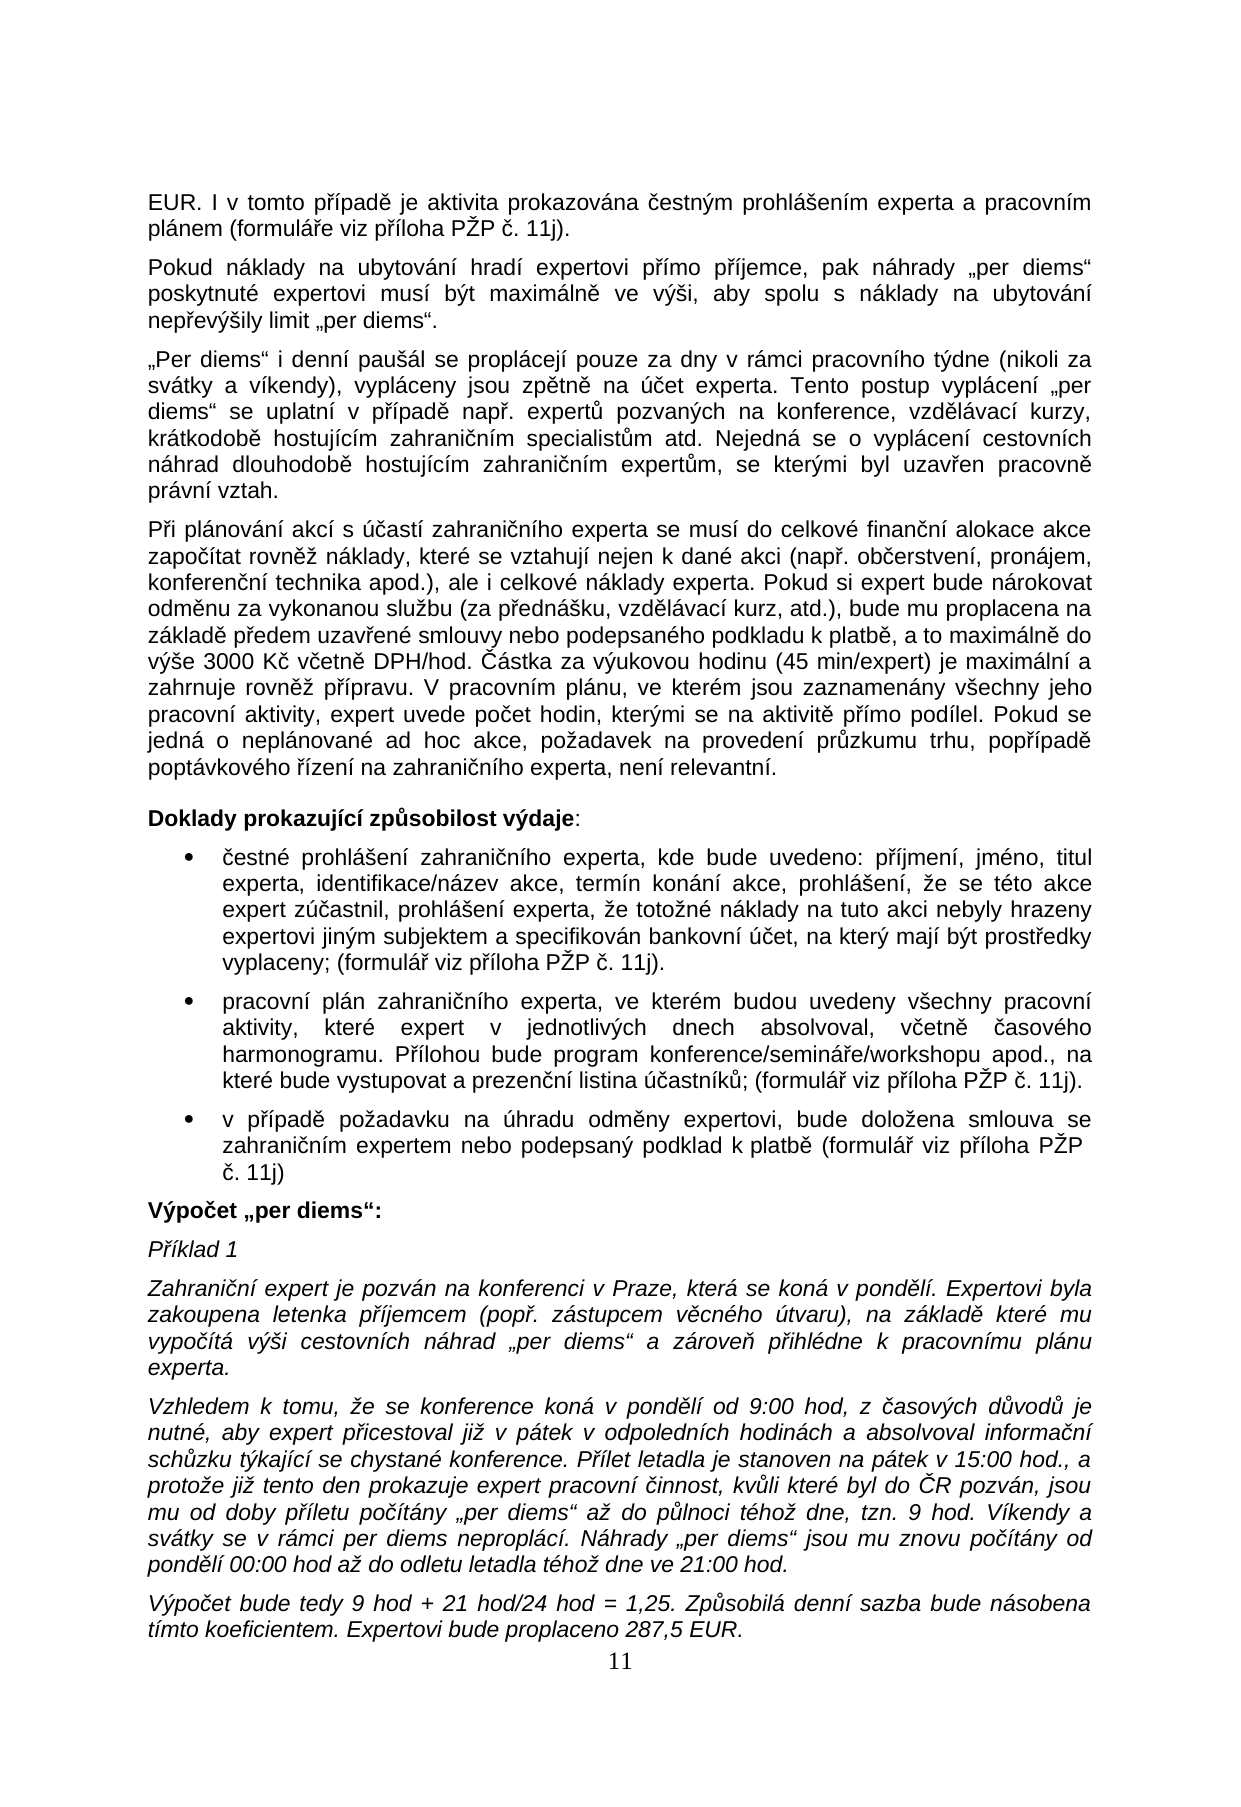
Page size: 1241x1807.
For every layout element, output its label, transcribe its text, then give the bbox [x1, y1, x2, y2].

text „Per diems“ i denní paušál se proplácejí pouze za dny v rámci pracovního týdne (nikoli za svátky a víkendy), vypláceny jsou zpětně na účet experta. Tento postup vyplácení „per diems“ se uplatní v případě např. expertů pozvaných na konference, vzdělávací kurzy, krátkodobě hostujícím zahraničním specialistům atd. Nejedná se o vyplácení cestovních náhrad dlouhodobě hostujícím zahraničním expertům, se kterými byl uzavřen pracovně právní vztah. [148, 346, 1092, 504]
text Výpočet „per diems“: [148, 1197, 1092, 1224]
list v případě požadavku na úhradu odměny expertovi, bude doložena smlouva se zahraničním expertem nebo podepsaný podklad k platbě (formulář viz příloha PŽP č. 11j) [185, 1106, 1092, 1185]
text Pokud náklady na ubytování hradí expertovi přímo příjemce, pak náhrady „per diems“ poskytnuté expertovi musí být maximálně ve výši, aby spolu s náklady na ubytování nepřevýšily limit „per diems“. [148, 254, 1092, 333]
text Příklad 1 [148, 1236, 1092, 1263]
text Vzhledem k tomu, že se konference koná v pondělí od 9:00 hod, z časových důvodů je nutné, aby expert přicestoval již v pátek v odpoledních hodinách a absolvoval informační schůzku týkající se chystané konference. Přílet letadla je stanoven na pátek v 15:00 hod., a protože již tento den prokazuje expert pracovní činnost, kvůli které byl do ČR pozván, jsou mu od doby příletu počítány „per diems“ až do půlnoci téhož dne, tzn. 9 hod. Víkendy a svátky se v rámci per diems neproplácí. Náhrady „per diems“ jsou mu znovu počítány od pondělí 00:00 hod až do odletu letadla téhož dne ve 21:00 hod. [148, 1393, 1092, 1577]
text Doklady prokazující způsobilost výdaje: [148, 805, 1092, 831]
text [148, 189, 1092, 242]
list pracovní plán zahraničního experta, ve kterém budou uvedeny všechny pracovní aktivity, které expert v jednotlivých dnech absolvoval, včetně časového harmonogramu. Přílohou bude program konference/semináře/workshopu apod., na které bude vystupovat a prezenční listina účastníků; (formulář viz příloha PŽP č. 11j). [185, 988, 1092, 1093]
list čestné prohlášení zahraničního experta, kde bude uvedeno: příjmení, jméno, titul experta, identifikace/název akce, termín konání akce, prohlášení, že se této akce expert zúčastnil, prohlášení experta, že totožné náklady na tuto akci nebyly hrazeny expertovi jiným subjektem a specifikován bankovní účet, na který mají být prostředky vyplaceny; (formulář viz příloha PŽP č. 11j). [185, 844, 1092, 975]
text Výpočet bude tedy 9 hod + 21 hod/24 hod = 1,25. Způsobilá denní sazba bude násobena tímto koeficientem. Expertovi bude proplaceno 287,5 EUR. [148, 1590, 1092, 1643]
text Při plánování akcí s účastí zahraničního experta se musí do celkové finanční alokace akce započítat rovněž náklady, které se vztahují nejen k dané akci (např. občerstvení, pronájem, konferenční technika apod.), ale i celkové náklady experta. Pokud si expert bude nárokovat odměnu za vykonanou službu (za přednášku, vzdělávací kurz, atd.), bude mu proplacena na základě předem uzavřené smlouvy nebo podepsaného podkladu k platbě, a to maximálně do výše 3000 Kč včetně DPH/hod. Částka za výukovou hodinu (45 min/expert) je maximální a zahrnuje rovněž přípravu. V pracovním plánu, ve kterém jsou zaznamenány všechny jeho pracovní aktivity, expert uvede počet hodin, kterými se na aktivitě přímo podílel. Pokud se jedná o neplánované ad hoc akce, požadavek na provedení průzkumu trhu, popřípadě poptávkového řízení na zahraničního experta, není relevantní. [148, 516, 1092, 780]
text Zahraniční expert je pozván na konferenci v Praze, která se koná v pondělí. Expertovi byla zakoupena letenka příjemcem (popř. zástupcem věcného útvaru), na základě které mu vypočítá výši cestovních náhrad „per diems“ a zároveň přihlédne k pracovnímu plánu experta. [148, 1275, 1092, 1381]
